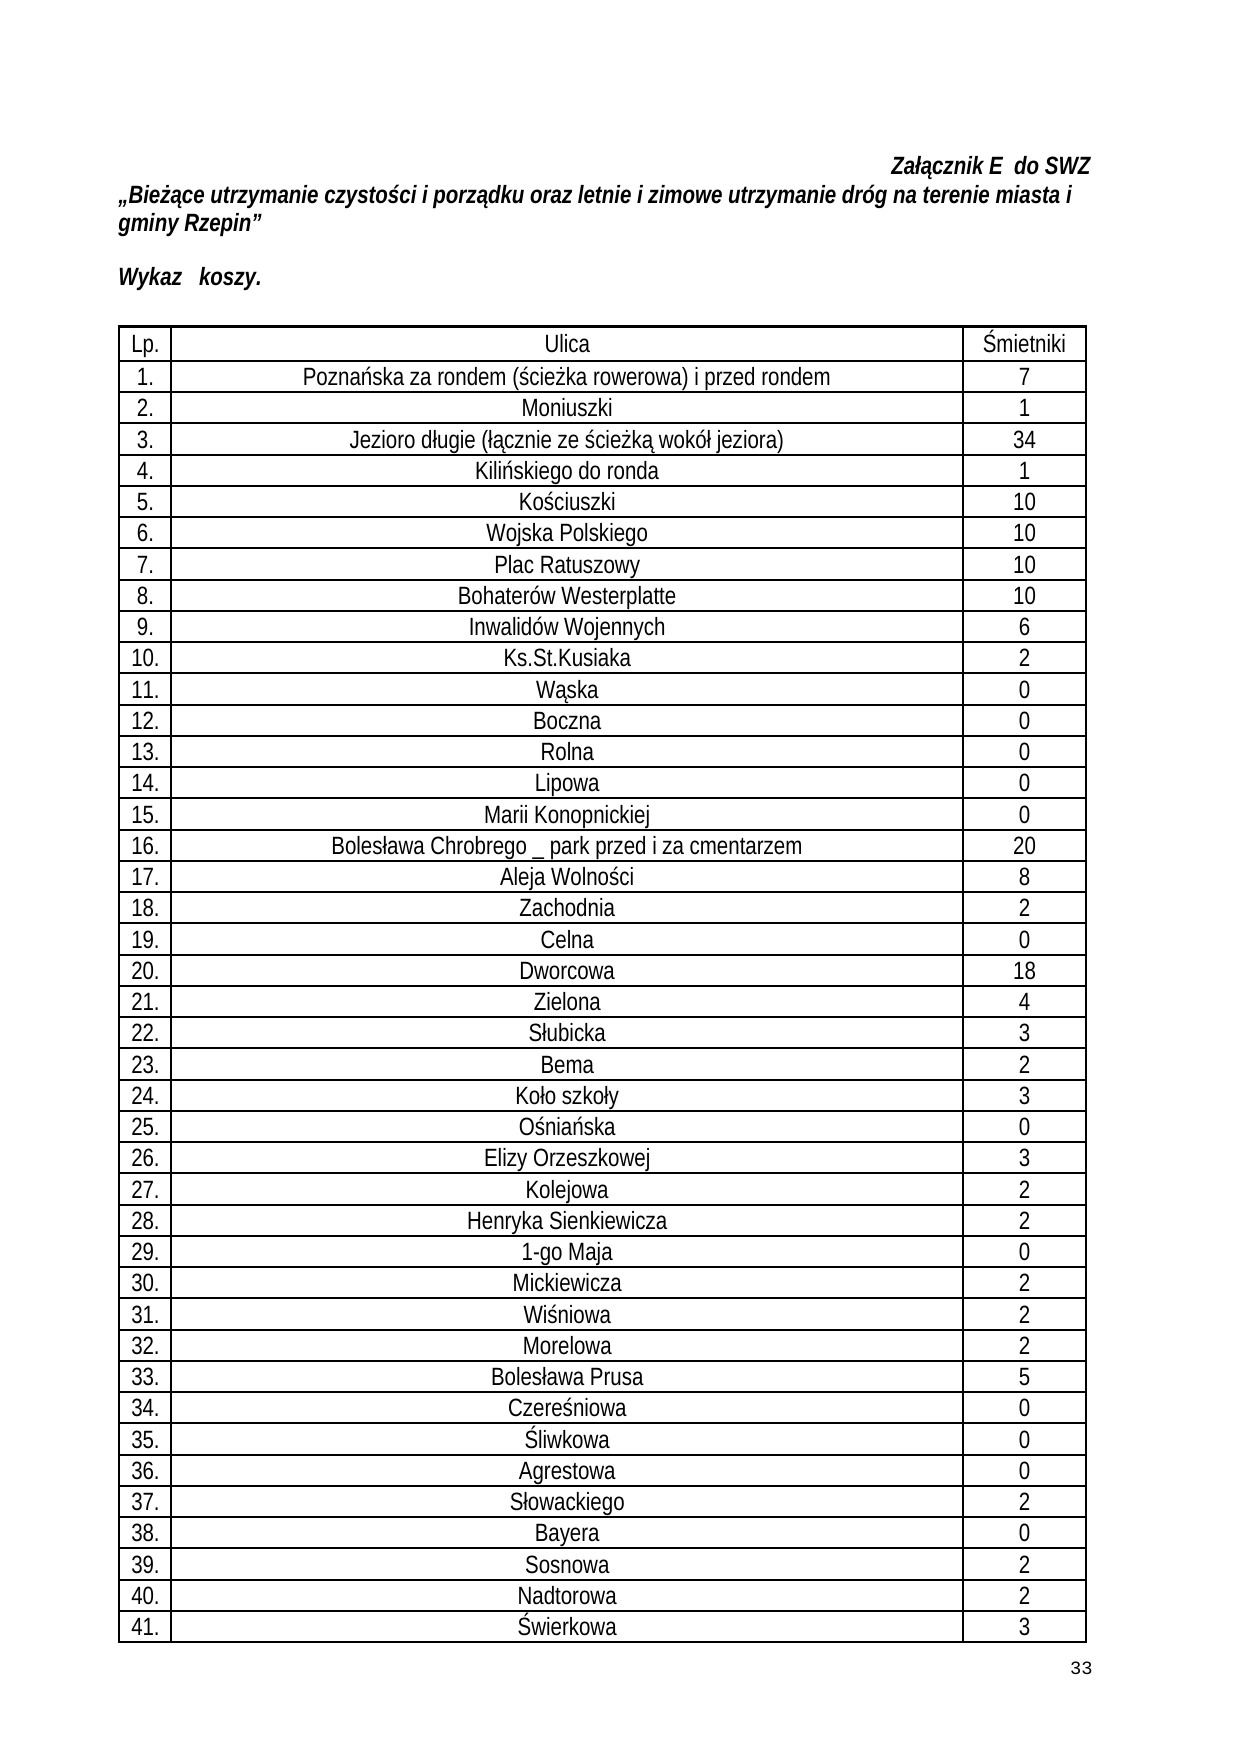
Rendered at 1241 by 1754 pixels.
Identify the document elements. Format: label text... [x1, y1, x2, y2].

table_cell Plac Ratuszowy [172, 549, 962, 578]
table_cell 16. [120, 831, 170, 860]
table_cell Inwalidów Wojennych [172, 612, 962, 641]
table_cell 9. [120, 612, 170, 641]
table_header Lp. [120, 328, 170, 360]
table_cell 6 [964, 612, 1085, 641]
table_cell 31. [120, 1299, 170, 1328]
table_cell 28. [120, 1206, 170, 1235]
table_cell 15. [120, 799, 170, 828]
table_cell Jezioro długie (łącznie ze ścieżką wokół jeziora) [172, 424, 962, 453]
table_cell 1-go Maja [172, 1237, 962, 1266]
table_cell 3 [964, 1081, 1085, 1110]
table_cell Nadtorowa [172, 1581, 962, 1610]
table_cell 17. [120, 862, 170, 891]
table_cell Zachodnia [172, 893, 962, 922]
table_cell 12. [120, 706, 170, 735]
table_cell 10 [964, 581, 1085, 610]
table_cell Sosnowa [172, 1549, 962, 1578]
table_cell Aleja Wolności [172, 862, 962, 891]
table_cell 38. [120, 1518, 170, 1547]
table_cell 19. [120, 924, 170, 953]
table_cell 8. [120, 581, 170, 610]
table_cell Wojska Polskiego [172, 518, 962, 547]
table_cell 11. [120, 674, 170, 703]
table_cell Boczna [172, 706, 962, 735]
table_cell Henryka Sienkiewicza [172, 1206, 962, 1235]
table_cell 0 [964, 1518, 1085, 1547]
table_cell 39. [120, 1549, 170, 1578]
table_cell 6. [120, 518, 170, 547]
table_cell Bolesława Prusa [172, 1362, 962, 1391]
table_cell Ośniańska [172, 1112, 962, 1141]
table_cell 10 [964, 487, 1085, 516]
table_cell 13. [120, 737, 170, 766]
table_cell Bayera [172, 1518, 962, 1547]
table_cell Bema [172, 1049, 962, 1078]
table_cell 1 [964, 456, 1085, 485]
table_cell 37. [120, 1487, 170, 1516]
table_cell Moniuszki [172, 393, 962, 422]
table_cell 3 [964, 1143, 1085, 1172]
table_cell 2 [964, 1174, 1085, 1203]
table_cell 2 [964, 1049, 1085, 1078]
table_cell Marii Konopnickiej [172, 799, 962, 828]
table_cell 26. [120, 1143, 170, 1172]
table_cell Koło szkoły [172, 1081, 962, 1110]
table_cell 3 [964, 1018, 1085, 1047]
table_cell 0 [964, 737, 1085, 766]
table_cell 0 [964, 768, 1085, 797]
table_cell Słubicka [172, 1018, 962, 1047]
table_cell 0 [964, 1237, 1085, 1266]
table_cell Kolejowa [172, 1174, 962, 1203]
table_cell Lipowa [172, 768, 962, 797]
table_cell 0 [964, 924, 1085, 953]
table_cell 8 [964, 862, 1085, 891]
subtitle Wykaz koszy. [118, 262, 1092, 291]
table_cell 2 [964, 1299, 1085, 1328]
text Załącznik E do SWZ [118, 151, 1092, 179]
table_cell Kilińskiego do ronda [172, 456, 962, 485]
table_cell 7. [120, 549, 170, 578]
table_cell 5 [964, 1362, 1085, 1391]
table_cell Elizy Orzeszkowej [172, 1143, 962, 1172]
table_cell 25. [120, 1112, 170, 1141]
table_cell 0 [964, 1393, 1085, 1422]
table_cell 7 [964, 362, 1085, 391]
table_cell 0 [964, 706, 1085, 735]
table_cell Czereśniowa [172, 1393, 962, 1422]
table_cell 1 [964, 393, 1085, 422]
table_cell Morelowa [172, 1331, 962, 1360]
table_cell 41. [120, 1612, 170, 1641]
table_cell 22. [120, 1018, 170, 1047]
table_cell 10 [964, 549, 1085, 578]
table_cell 35. [120, 1424, 170, 1453]
table_cell 20 [964, 831, 1085, 860]
table_cell 0 [964, 674, 1085, 703]
table_cell Wąska [172, 674, 962, 703]
table_cell 2. [120, 393, 170, 422]
table_cell 2 [964, 1206, 1085, 1235]
table_cell 2 [964, 1581, 1085, 1610]
table_cell 34. [120, 1393, 170, 1422]
table_cell 5. [120, 487, 170, 516]
table_cell 40. [120, 1581, 170, 1610]
table_cell Słowackiego [172, 1487, 962, 1516]
table_cell Dworcowa [172, 956, 962, 985]
table_header Ulica [172, 328, 962, 360]
table_cell Ks.St.Kusiaka [172, 643, 962, 672]
table_cell 27. [120, 1174, 170, 1203]
table_cell Agrestowa [172, 1456, 962, 1485]
table_cell 29. [120, 1237, 170, 1266]
table_cell 18 [964, 956, 1085, 985]
table_cell 2 [964, 893, 1085, 922]
table_cell Zielona [172, 987, 962, 1016]
table_cell 1. [120, 362, 170, 391]
table_cell Wiśniowa [172, 1299, 962, 1328]
table_cell 0 [964, 799, 1085, 828]
table_cell 10 [964, 518, 1085, 547]
table_cell Kościuszki [172, 487, 962, 516]
table_cell 4 [964, 987, 1085, 1016]
table_cell 18. [120, 893, 170, 922]
text „Bieżące utrzymanie czystości i porządku oraz letnie i zimowe utrzymanie dróg na terenie miasta i gminy Rzepin” [118, 179, 1092, 237]
table_cell Bohaterów Westerplatte [172, 581, 962, 610]
table_cell 21. [120, 987, 170, 1016]
table_cell 2 [964, 1549, 1085, 1578]
table_cell 14. [120, 768, 170, 797]
table_cell Mickiewicza [172, 1268, 962, 1297]
table_cell 0 [964, 1456, 1085, 1485]
table_cell 20. [120, 956, 170, 985]
table_cell 24. [120, 1081, 170, 1110]
table_cell 0 [964, 1112, 1085, 1141]
table_cell 3 [964, 1612, 1085, 1641]
table_cell 33. [120, 1362, 170, 1391]
table_cell 2 [964, 1268, 1085, 1297]
table_cell 4. [120, 456, 170, 485]
table_cell 34 [964, 424, 1085, 453]
table_cell Celna [172, 924, 962, 953]
table_cell 3. [120, 424, 170, 453]
table_cell 10. [120, 643, 170, 672]
table_cell Śliwkowa [172, 1424, 962, 1453]
table_cell Rolna [172, 737, 962, 766]
table_cell 32. [120, 1331, 170, 1360]
table_cell 36. [120, 1456, 170, 1485]
table_cell 2 [964, 643, 1085, 672]
table_cell 2 [964, 1487, 1085, 1516]
table_cell 0 [964, 1424, 1085, 1453]
table_cell 30. [120, 1268, 170, 1297]
table_cell Świerkowa [172, 1612, 962, 1641]
table_cell 23. [120, 1049, 170, 1078]
table_cell Bolesława Chrobrego _ park przed i za cmentarzem [172, 831, 962, 860]
table_header Śmietniki [964, 328, 1085, 360]
table_cell Poznańska za rondem (ścieżka rowerowa) i przed rondem [172, 362, 962, 391]
table_cell 2 [964, 1331, 1085, 1360]
